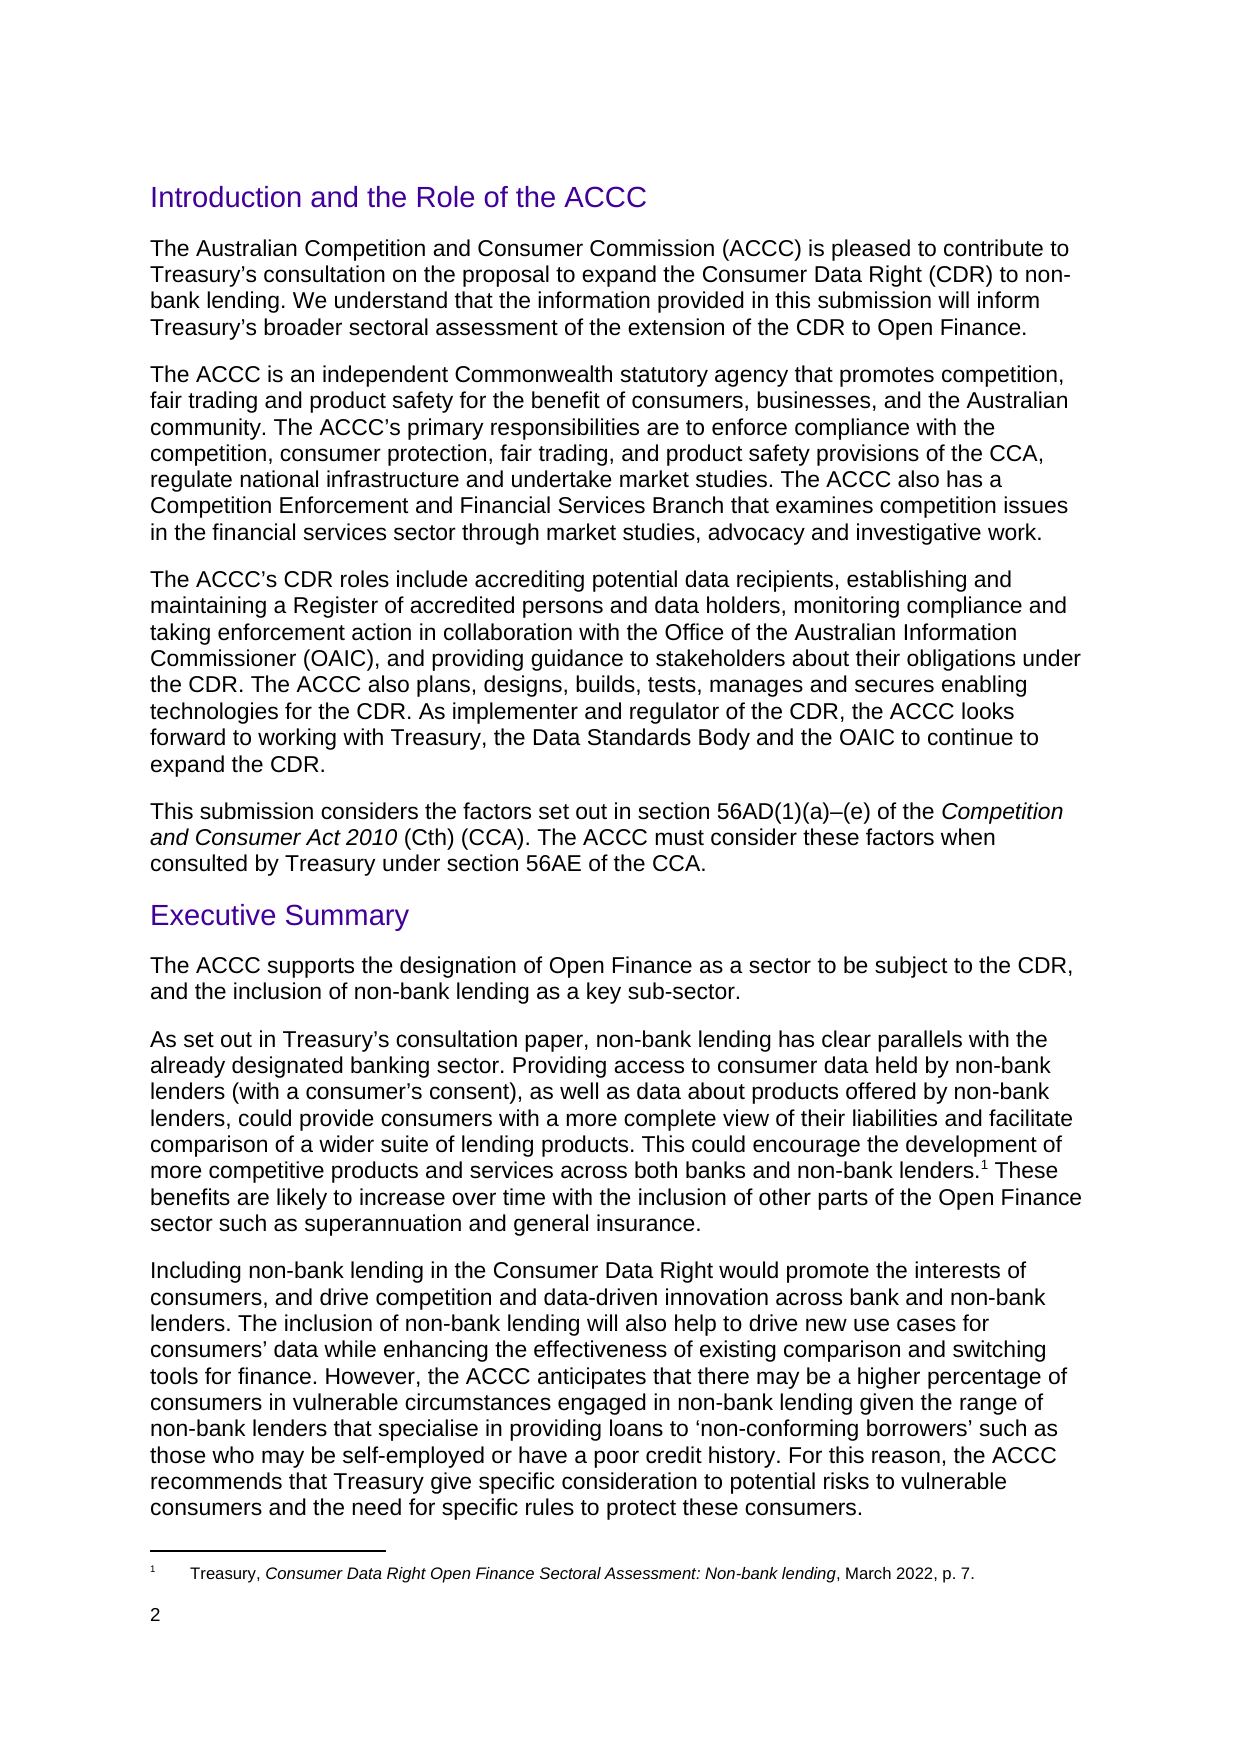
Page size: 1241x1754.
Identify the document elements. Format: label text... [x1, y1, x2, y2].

text Including non-bank lending in the Consumer Data Right would promote the interests of consumers, and drive competition and data-driven innovation across bank and non-bank lenders. The inclusion of non-bank lending will also help to drive new use cases for consumers’ data while enhancing the effectiveness of existing comparison and switching tools for finance. However, the ACCC anticipates that there may be a higher percentage of consumers in vulnerable circumstances engaged in non-bank lending given the range of non-bank lenders that specialise in providing loans to ‘non-conforming borrowers’ such as those who may be self-employed or have a poor credit history. For this reason, the ACCC recommends that Treasury give specific consideration to potential risks to vulnerable consumers and the need for specific rules to protect these consumers. [150, 1257, 1090, 1521]
text This submission considers the factors set out in section 56AD(1)(a)–(e) of the Competition and Consumer Act 2010 (Cth) (CCA). The ACCC must consider these factors when consulted by Treasury under section 56AE of the CCA. [150, 798, 1090, 877]
text The ACCC is an independent Commonwealth statutory agency that promotes competition, fair trading and product safety for the benefit of consumers, businesses, and the Australian community. The ACCC’s primary responsibilities are to enforce compliance with the competition, consumer protection, fair trading, and product safety provisions of the CCA, regulate national infrastructure and undertake market studies. The ACCC also has a Competition Enforcement and Financial Services Branch that examines competition issues in the financial services sector through market studies, advocacy and investigative work. [150, 361, 1090, 545]
text As set out in Treasury’s consultation paper, non-bank lending has clear parallels with the already designated banking sector. Providing access to consumer data held by non-bank lenders (with a consumer’s consent), as well as data about products offered by non-bank lenders, could provide consumers with a more complete view of their liabilities and facilitate comparison of a wider suite of lending products. This could encourage the development of more competitive products and services across both banks and non-bank lenders. These benefits are likely to increase over time with the inclusion of other parts of the Open Finance sector such as superannuation and general insurance. [150, 1026, 1090, 1236]
text The Australian Competition and Consumer Commission (ACCC) is pleased to contribute to Treasury’s consultation on the proposal to expand the Consumer Data Right (CDR) to non-bank lending. We understand that the information provided in this submission will inform Treasury’s broader sectoral assessment of the extension of the CDR to Open Finance. [150, 234, 1090, 340]
subtitle Executive Summary [150, 898, 1090, 931]
text The ACCC supports the designation of Open Finance as a sector to be subject to the CDR, and the inclusion of non-bank lending as a key sub-sector. [150, 952, 1090, 1005]
text The ACCC’s CDR roles include accrediting potential data recipients, establishing and maintaining a Register of accredited persons and data holders, monitoring compliance and taking enforcement action in collaboration with the Office of the Australian Information Commissioner (OAIC), and providing guidance to stakeholders about their obligations under the CDR. The ACCC also plans, designs, builds, tests, manages and secures enabling technologies for the CDR. As implementer and regulator of the CDR, the ACCC looks forward to working with Treasury, the Data Standards Body and the OAIC to continue to expand the CDR. [150, 566, 1090, 777]
subtitle Introduction and the Role of the ACCC [150, 180, 1090, 214]
